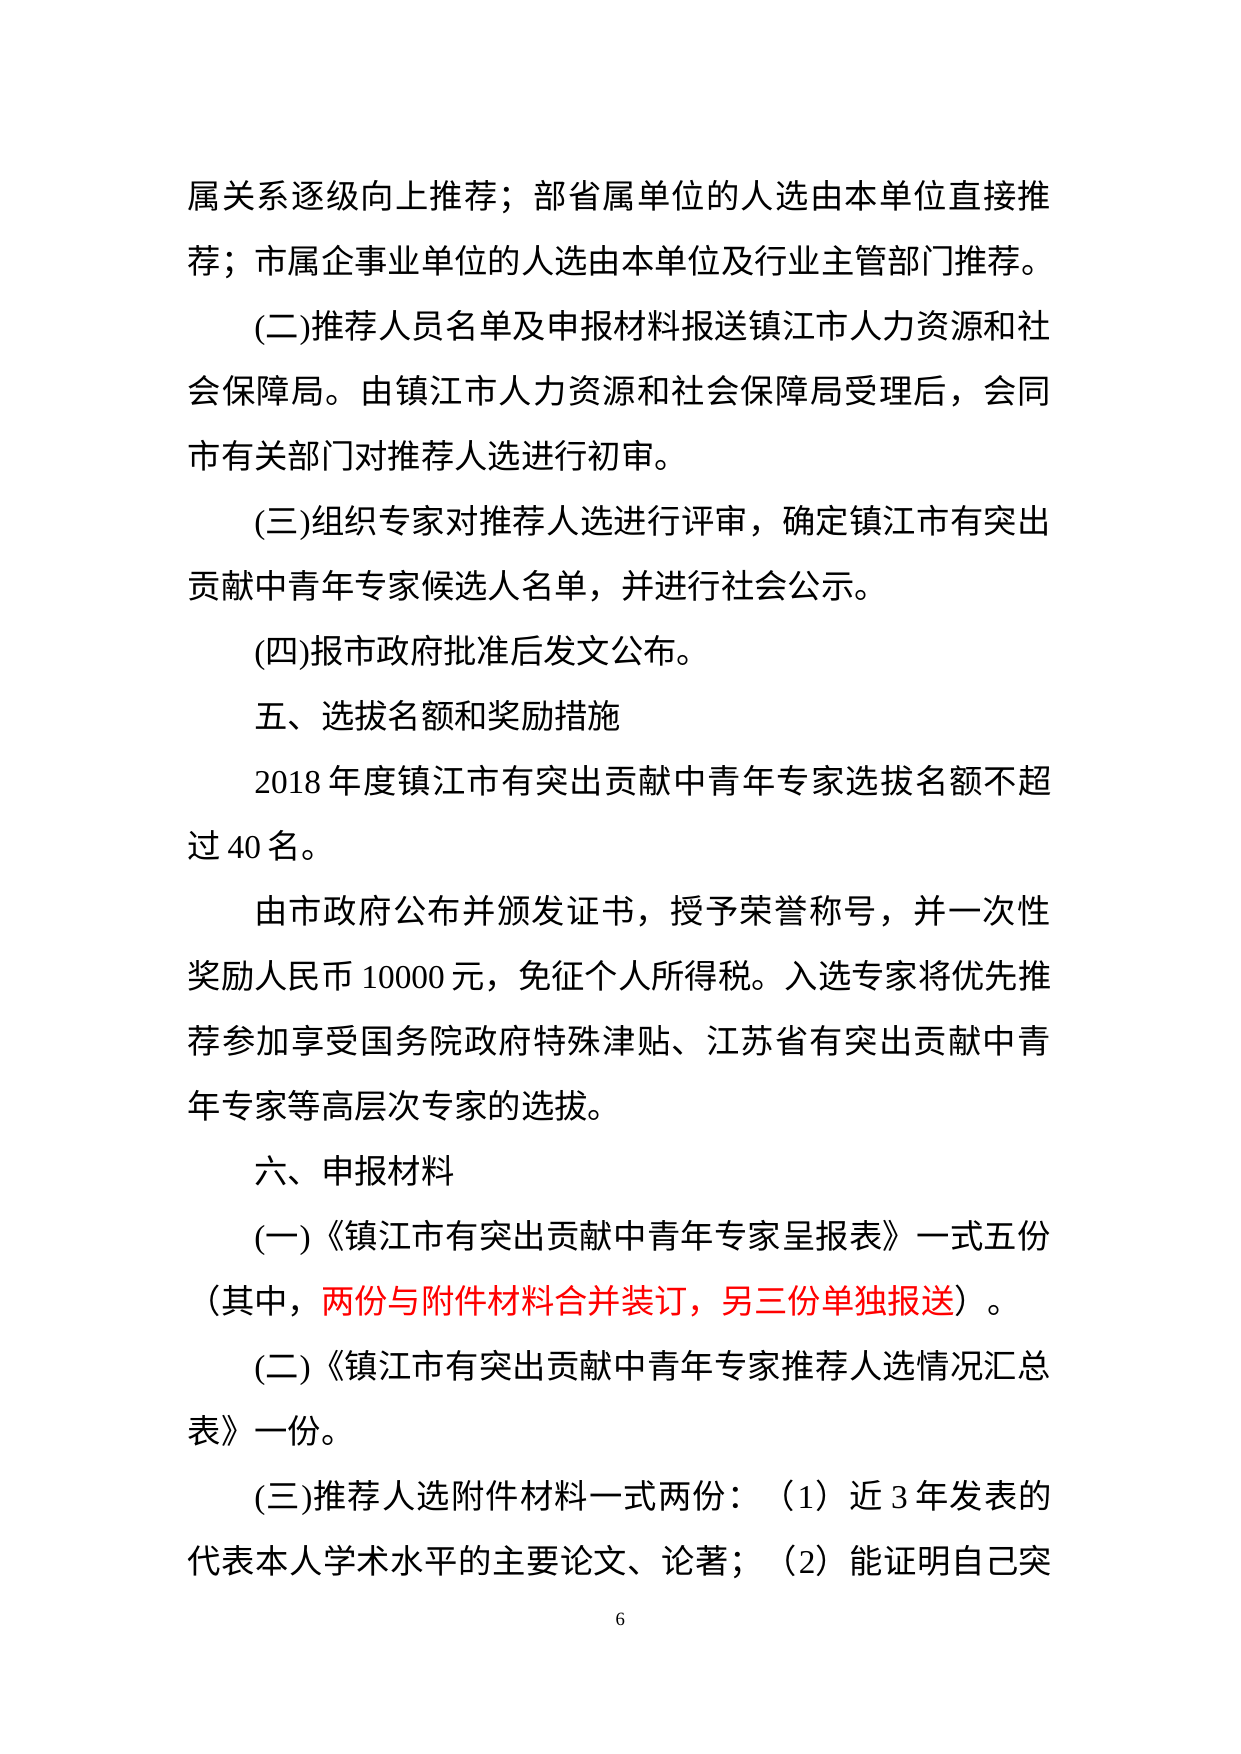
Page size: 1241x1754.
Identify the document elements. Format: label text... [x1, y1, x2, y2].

text 六、申报材料 [187, 1137, 1053, 1202]
text 由市政府公布并颁发证书，授予荣誉称号，并一次性奖励人民币10000元，免征个人所得税。入选专家将优先推荐参加享受国务院政府特殊津贴、江苏省有突出贡献中青年专家等高层次专家的选拔。 [187, 877, 1053, 1137]
text (四)报市政府批准后发文公布。 [187, 617, 1053, 682]
text 2018年度镇江市有突出贡献中青年专家选拔名额不超过40名。 [187, 747, 1053, 877]
text (三)组织专家对推荐人选进行评审，确定镇江市有突出贡献中青年专家候选人名单，并进行社会公示。 [187, 487, 1053, 617]
text (一)《镇江市有突出贡献中青年专家呈报表》一式五份（其中，两份与附件材料合并装订，另三份单独报送）。 [187, 1202, 1053, 1332]
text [187, 1462, 1053, 1592]
text (二)推荐人员名单及申报材料报送镇江市人力资源和社会保障局。由镇江市人力资源和社会保障局受理后，会同市有关部门对推荐人选进行初审。 [187, 292, 1053, 487]
text 五、选拔名额和奖励措施 [187, 682, 1053, 747]
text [187, 162, 1053, 292]
text (二)《镇江市有突出贡献中青年专家推荐人选情况汇总表》一份。 [187, 1332, 1053, 1462]
